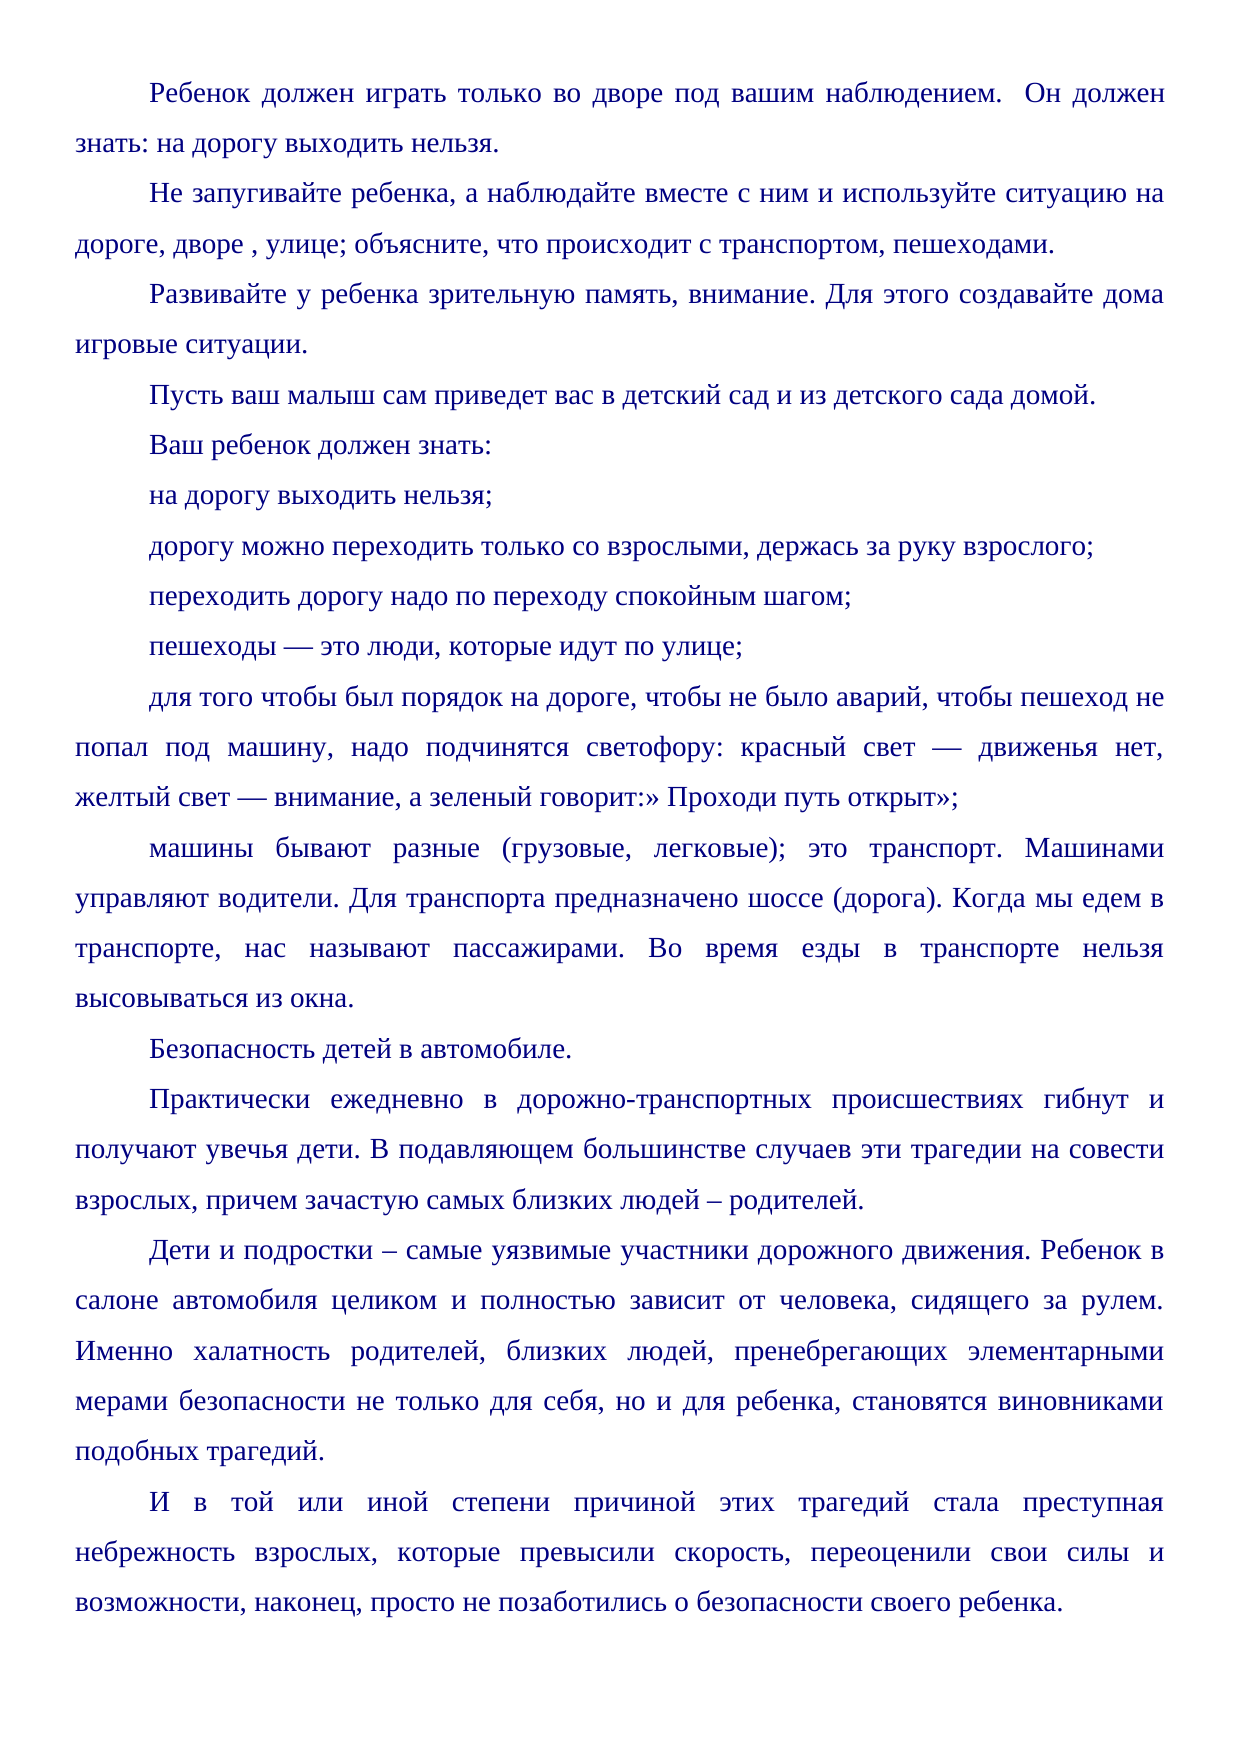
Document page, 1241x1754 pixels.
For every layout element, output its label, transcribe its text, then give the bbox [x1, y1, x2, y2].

text Ребенок должен играть только во дворе под вашим наблюдением. Он должен знать: на дорогу выходить нельзя. [75, 75, 1165, 159]
text для того чтобы был порядок на дороге, чтобы не было аварий, чтобы пешеход не попал под машину, надо подчинятся светофору: красный свет — движенья нет, желтый свет — внимание, а зеленый говорит:» Проходи путь открыт»; [75, 679, 1165, 813]
text Практически ежедневно в дорожно-транспортных происшествиях гибнут и получают увечья дети. В подавляющем большинстве случаев эти трагедии на совести взрослых, причем зачастую самых близких людей – родителей. [75, 1081, 1165, 1215]
text дорогу можно переходить только со взрослыми, держась за руку взрослого; [75, 528, 1165, 561]
text Ваш ребенок должен знать: [75, 427, 1165, 461]
text на дорогу выходить нельзя; [75, 477, 1165, 511]
text И в той или иной степени причиной этих трагедий стала преступная небрежность взрослых, которые превысили скорость, переоценили свои силы и возможности, наконец, просто не позаботились о безопасности своего ребенка. [75, 1484, 1165, 1618]
text Не запугивайте ребенка, а наблюдайте вместе с ним и используйте ситуацию на дороге, дворе , улице; объясните, что происходит с транспортом, пешеходами. [75, 176, 1165, 259]
text Дети и подростки – самые уязвимые участники дорожного движения. Ребенок в салоне автомобиля целиком и полностью зависит от человека, сидящего за рулем. Именно халатность родителей, близких людей, пренебрегающих элементарными мерами безопасности не только для себя, но и для ребенка, становятся виновниками подобных трагедий. [75, 1232, 1165, 1467]
text Пусть ваш малыш сам приведет вас в детский сад и из детского сада домой. [75, 377, 1165, 410]
text переходить дорогу надо по переходу спокойным шагом; [75, 578, 1165, 612]
text машины бывают разные (грузовые, легковые); это транспорт. Машинами управляют водители. Для транспорта предназначено шоссе (дорога). Когда мы едем в транспорте, нас называют пассажирами. Во время езды в транспорте нельзя высовываться из окна. [75, 830, 1165, 1014]
text Развивайте у ребенка зрительную память, внимание. Для этого создавайте дома игровые ситуации. [75, 276, 1165, 360]
text пешеходы — это люди, которые идут по улице; [75, 628, 1165, 662]
text Безопасность детей в автомобиле. [75, 1031, 1165, 1064]
